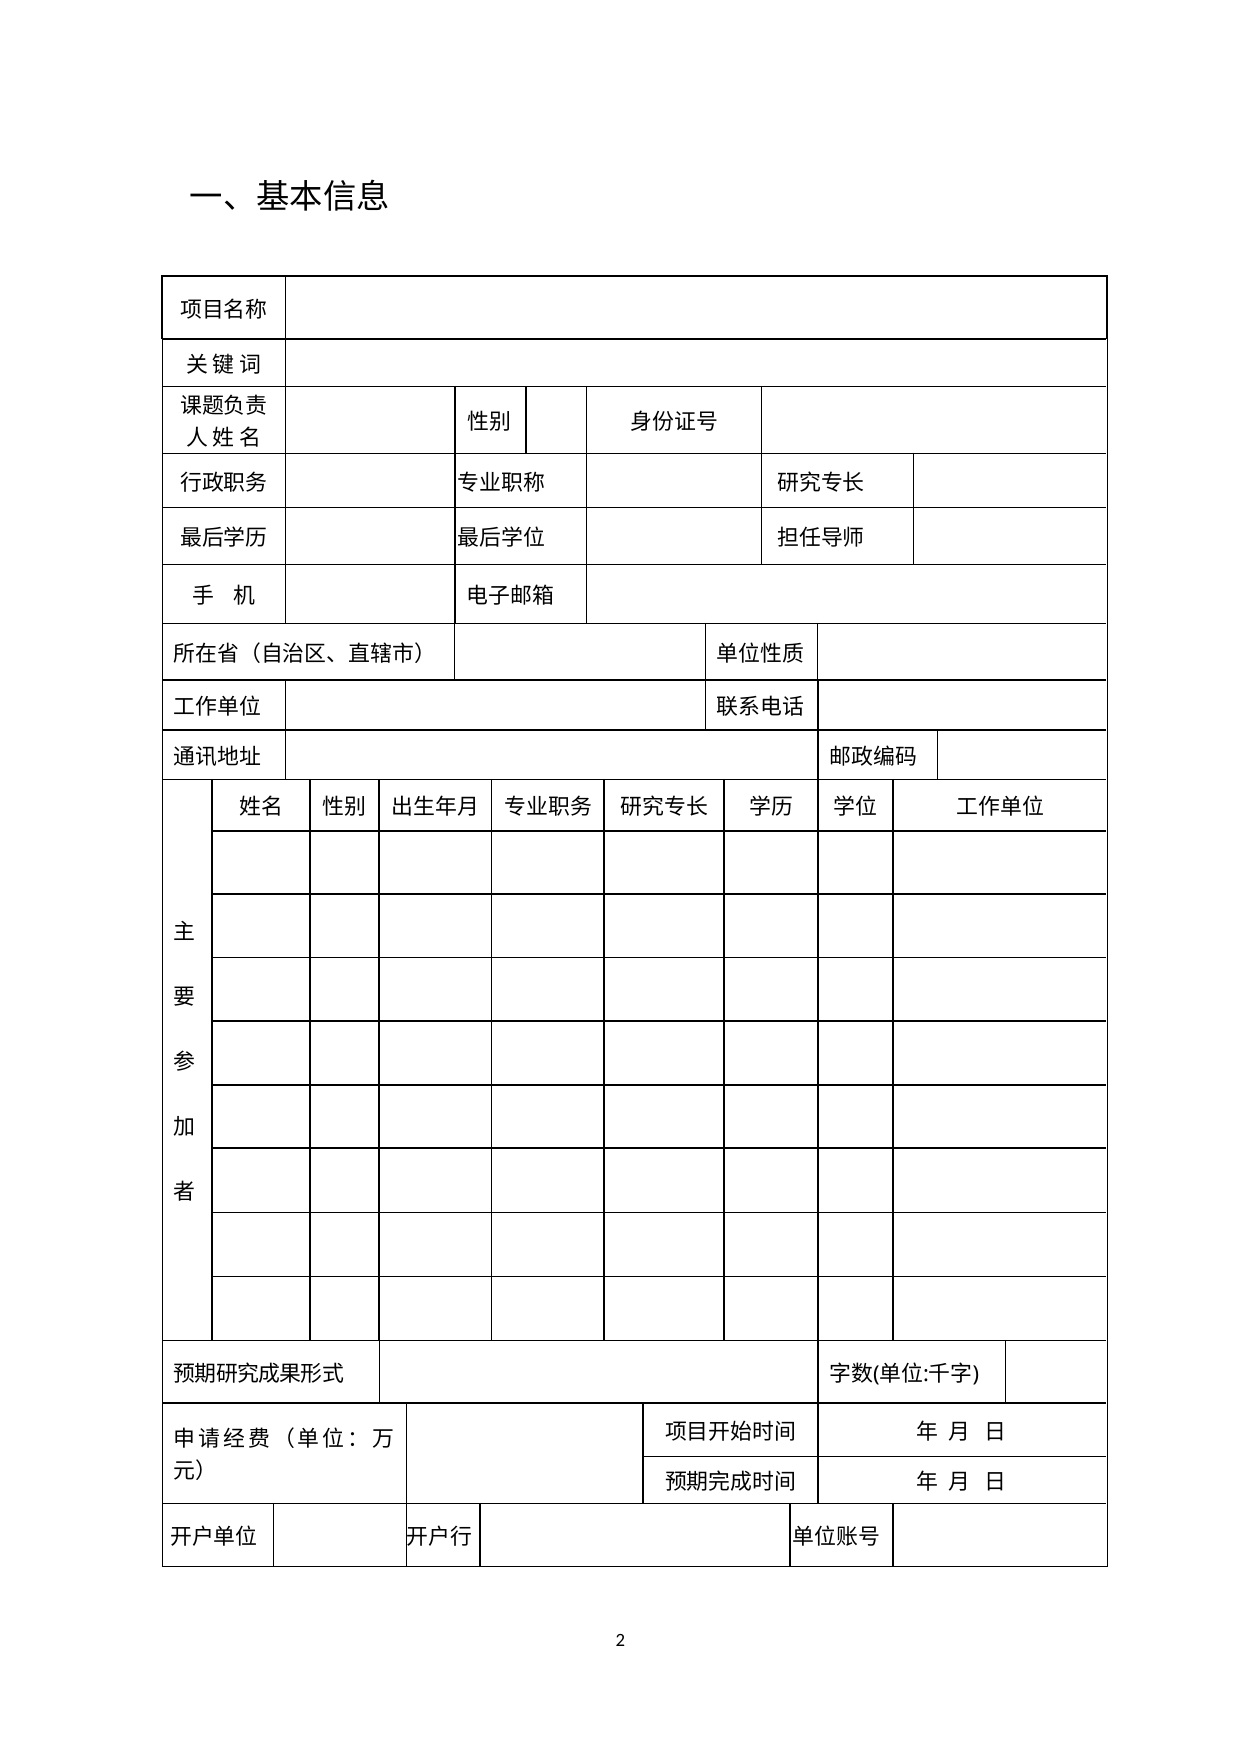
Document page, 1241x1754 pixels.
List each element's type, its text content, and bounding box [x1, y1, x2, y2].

table_cell [894, 893, 1107, 957]
table_cell [274, 1504, 406, 1566]
table_cell [311, 1086, 378, 1147]
table_cell [894, 957, 1107, 1020]
table_cell [213, 1022, 309, 1084]
table_cell [492, 1086, 603, 1147]
table_cell [527, 387, 586, 452]
table_cell 单位账号 [791, 1504, 892, 1566]
table_cell [894, 1084, 1107, 1147]
table_cell [894, 1211, 1107, 1276]
table_cell 年 月 日 [819, 1402, 1107, 1456]
table_cell [725, 1277, 817, 1340]
table_cell [380, 1086, 491, 1147]
table_cell [725, 895, 817, 957]
table_cell [605, 1277, 723, 1340]
table_cell [286, 339, 1107, 386]
table_cell [311, 1149, 378, 1211]
table_cell [762, 386, 1107, 452]
table_cell [492, 1022, 603, 1084]
table_cell 工作单位 [894, 779, 1107, 830]
table_cell [380, 1277, 491, 1340]
table_cell [914, 507, 1107, 563]
table_cell [894, 830, 1107, 893]
table_cell 年 月 日 [819, 1456, 1107, 1503]
table_cell 工作单位 [163, 681, 285, 729]
table_cell [587, 508, 761, 563]
table_cell [725, 832, 817, 893]
table_cell [286, 731, 817, 779]
table_cell [311, 1277, 378, 1340]
table_cell 关 键 词 [163, 340, 285, 386]
table_cell [380, 1213, 491, 1276]
table_cell [311, 832, 378, 893]
table_cell [311, 1022, 378, 1084]
table_cell 预期完成时间 [644, 1457, 817, 1503]
table_cell [481, 1504, 789, 1566]
table_cell [605, 832, 723, 893]
table_cell [605, 1149, 723, 1211]
table_cell [492, 1277, 603, 1340]
table_cell [894, 1020, 1107, 1084]
table_cell 身份证号 [587, 387, 761, 452]
table_cell [213, 1149, 309, 1211]
table_cell [819, 679, 1107, 729]
table_cell [492, 895, 603, 957]
table_cell 性别 [311, 780, 378, 830]
table_cell [725, 1213, 817, 1276]
table_cell [455, 624, 705, 679]
table_cell [725, 1149, 817, 1211]
table_cell [819, 1149, 892, 1211]
table_cell 研究专长 [605, 780, 723, 830]
table_cell [819, 1022, 892, 1084]
table_cell 手 机 [163, 565, 285, 622]
table_cell 主 要 参 加 者 [163, 780, 211, 1340]
table_cell [605, 1022, 723, 1084]
table_cell [605, 895, 723, 957]
table_cell 出生年月 [380, 780, 491, 830]
table_cell [213, 1213, 309, 1276]
table_cell [380, 1022, 491, 1084]
table_cell [286, 508, 454, 563]
table_cell 研究专长 [762, 454, 913, 507]
table_cell 预期研究成果形式 [163, 1341, 379, 1402]
table_cell 担任导师 [762, 508, 913, 563]
table_cell [894, 1503, 1107, 1566]
table_cell [286, 681, 705, 729]
table_cell [380, 958, 491, 1020]
table_cell 所在省（自治区、直辖市） [163, 624, 454, 679]
table_cell [213, 1277, 309, 1340]
table_cell [819, 1086, 892, 1147]
table_cell 申请经费（单位：万元） [163, 1404, 406, 1503]
table_cell [492, 1213, 603, 1276]
table_cell 最后学历 [163, 508, 285, 563]
table_cell 姓名 [213, 780, 309, 830]
table_cell [819, 832, 892, 893]
table_cell [311, 958, 378, 1020]
table_header [286, 277, 1106, 338]
table_cell [286, 565, 454, 622]
table_cell [492, 832, 603, 893]
table_cell 行政职务 [163, 454, 285, 507]
table_cell [894, 1147, 1107, 1211]
table_cell [213, 958, 309, 1020]
table_cell [819, 1277, 892, 1340]
table_cell [819, 895, 892, 957]
table_cell 邮政编码 [819, 731, 937, 779]
table_cell [818, 623, 1107, 679]
table_cell 电子邮箱 [456, 565, 586, 622]
table_cell [605, 1086, 723, 1147]
table_cell [213, 1086, 309, 1147]
table_cell [213, 832, 309, 893]
table_cell [605, 958, 723, 1020]
table_cell 通讯地址 [163, 731, 285, 779]
table_cell [380, 895, 491, 957]
table_cell [1006, 1340, 1107, 1402]
table_cell 开户单位 [163, 1504, 273, 1566]
table_cell [587, 564, 1107, 622]
table_cell [311, 1213, 378, 1276]
table_cell 联系电话 [706, 681, 817, 729]
table_cell [407, 1404, 642, 1503]
table_cell 项目开始时间 [644, 1404, 817, 1456]
table_cell [213, 895, 309, 957]
table_cell [914, 453, 1107, 507]
table_cell [492, 958, 603, 1020]
table_cell 开户行 [407, 1504, 479, 1566]
table_cell [605, 1213, 723, 1276]
table_cell [492, 1149, 603, 1211]
table_cell [380, 1341, 817, 1402]
table_cell [380, 1149, 491, 1211]
table_cell 学位 [819, 780, 892, 830]
table_cell [819, 1213, 892, 1276]
table_cell 课题负责人 姓 名 [163, 387, 285, 452]
table_cell [286, 454, 454, 507]
table_cell [311, 895, 378, 957]
table_cell 专业职称 [456, 454, 586, 507]
table_header 项目名称 [163, 277, 285, 338]
table_cell [894, 1276, 1107, 1340]
table_cell 字数(单位:千字) [819, 1341, 1005, 1402]
table_cell 单位性质 [706, 624, 817, 679]
table_cell [286, 387, 454, 452]
table_cell 性别 [456, 387, 525, 452]
table_cell [380, 832, 491, 893]
table_cell [725, 1022, 817, 1084]
table_cell [725, 958, 817, 1020]
table_cell 学历 [725, 780, 817, 830]
table_cell 专业职务 [492, 780, 603, 830]
table_cell [938, 729, 1107, 779]
table_cell [819, 958, 892, 1020]
table_cell [725, 1086, 817, 1147]
text 一、基本信息 [131, 162, 1053, 227]
table_cell 最后学位 [456, 508, 586, 563]
table_cell [587, 454, 761, 507]
